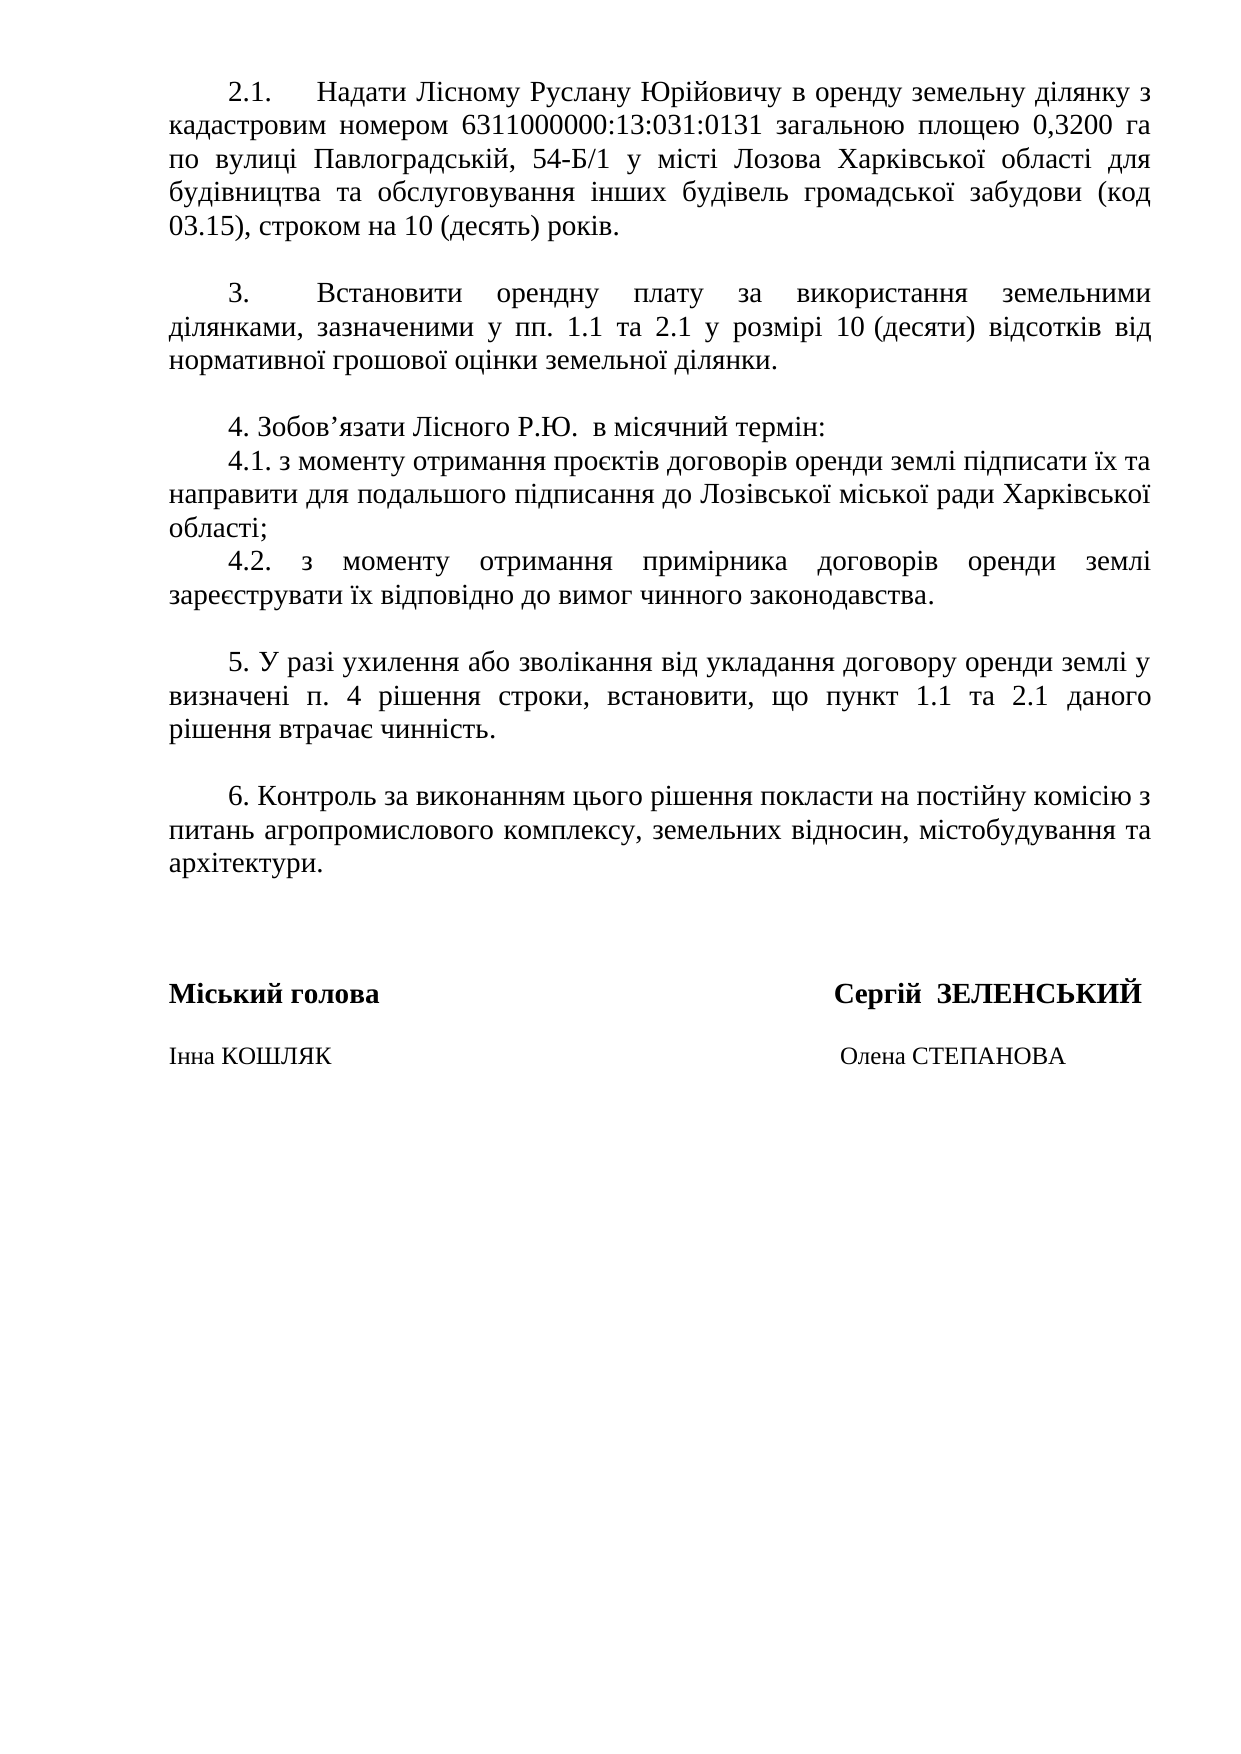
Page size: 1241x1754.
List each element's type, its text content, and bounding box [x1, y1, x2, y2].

list Надати Лісному Руслану Юрійовичу в оренду земельну ділянку з кадастровим номером 6311000000:13:031:0131 загальною площею 0,3200 га по вулиці Павлоградській, 54-Б/1 у місті Лозова Харківської області для будівництва та обслуговування інших будівель громадської забудови (код 03.15), строком на 10 (десять) років. [169, 74, 1152, 242]
text 4.2. з моменту отримання примірника договорів оренди землі зареєструвати їх відповідно до вимог чинного законодавства. [169, 543, 1152, 611]
text 4. Зобов’язати Лісного Р.Ю. в місячний термін: [169, 409, 1152, 443]
text Інна КОШЛЯК Олена СТЕПАНОВА [169, 1040, 1152, 1070]
text Міський голова Сергій ЗЕЛЕНСЬКИЙ [169, 976, 1152, 1010]
list Встановити орендну плату за використання земельними ділянками, зазначеними у пп. 1.1 та 2.1 у розмірі 10 (десяти) відсотків від нормативної грошової оцінки земельної ділянки. [169, 275, 1152, 376]
text 5. У разі ухилення або зволікання від укладання договору оренди землі у визначені п. 4 рішення строки, встановити, що пункт 1.1 та 2.1 даного рішення втрачає чинність. [169, 644, 1152, 745]
text 4.1. з моменту отримання проєктів договорів оренди землі підписати їх та направити для подальшого підписання до Лозівської міської ради Харківської області; [169, 443, 1152, 543]
text 6. Контроль за виконанням цього рішення покласти на постійну комісію з питань агропромислового комплексу, земельних відносин, містобудування та архітектури. [169, 778, 1152, 879]
